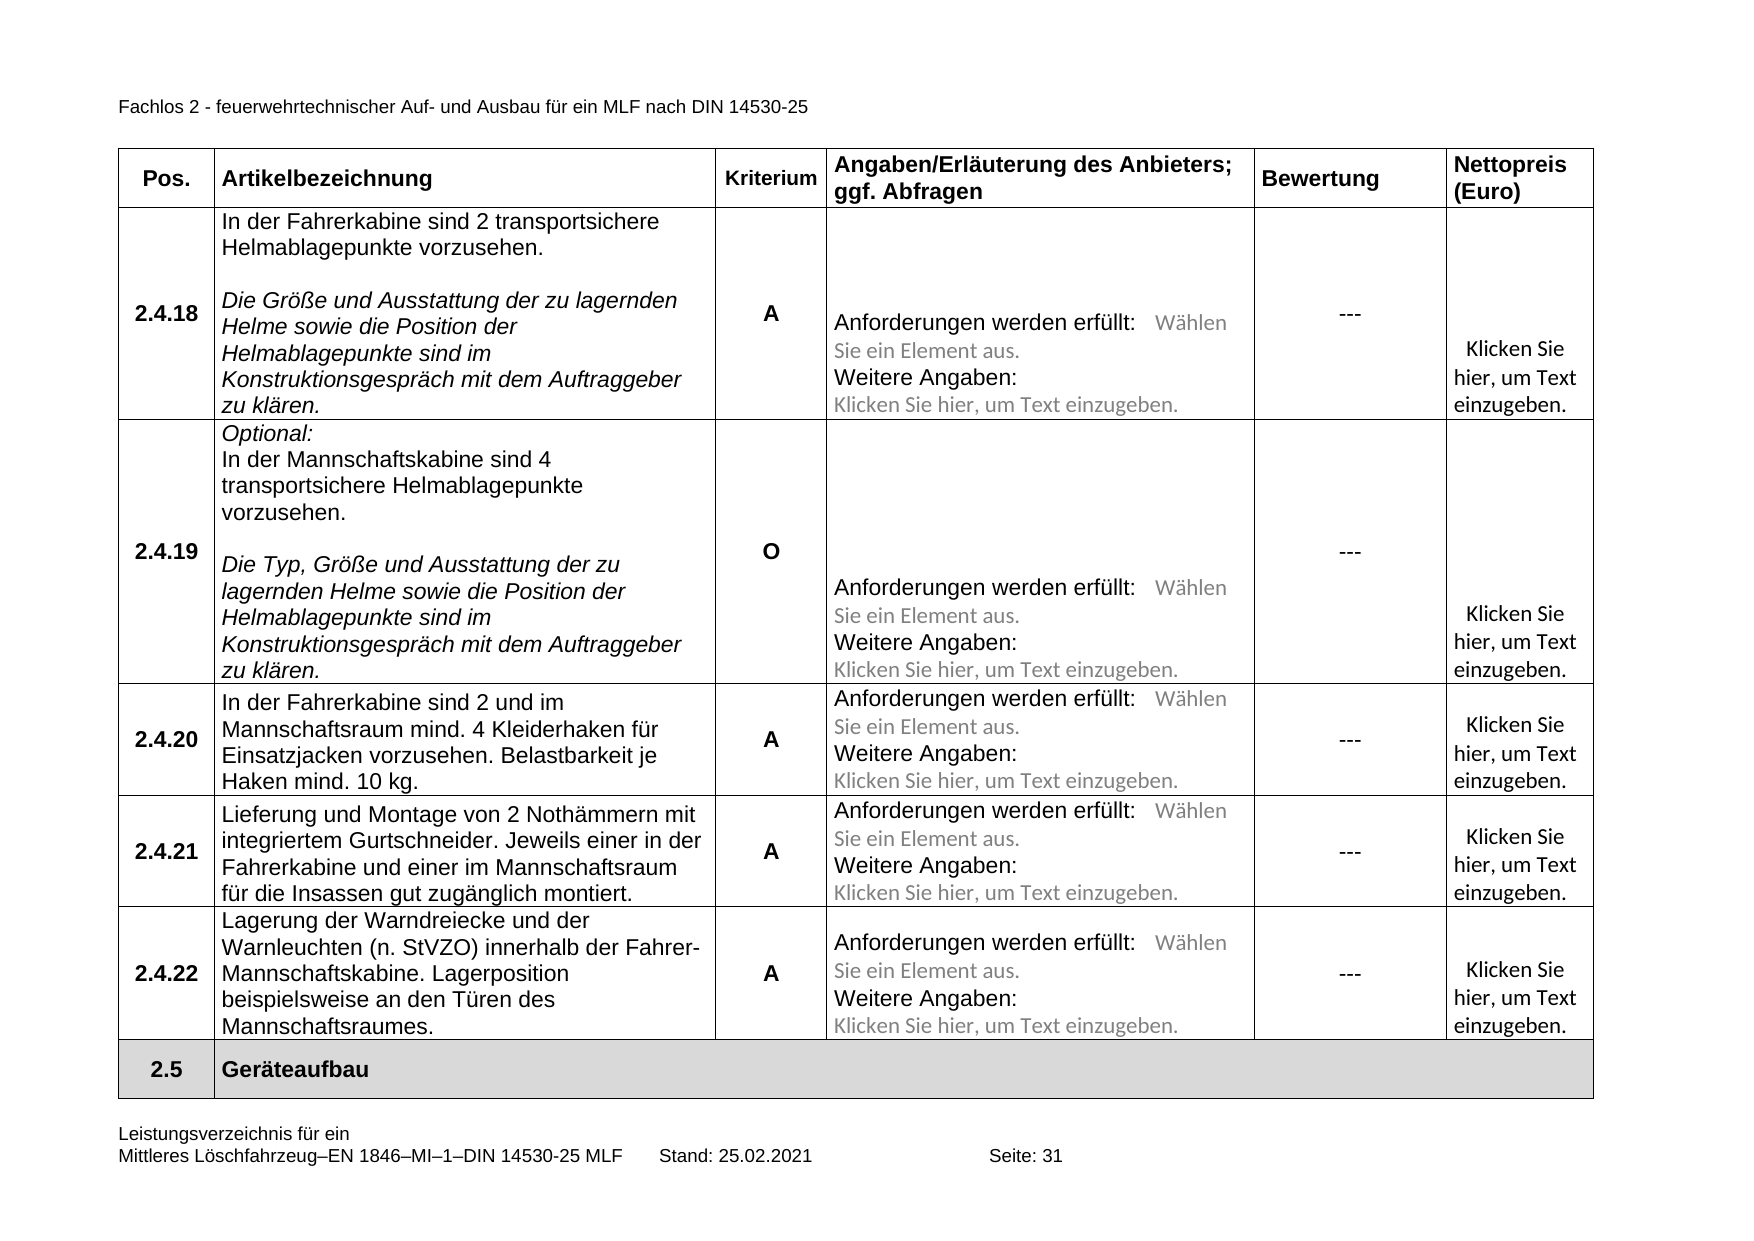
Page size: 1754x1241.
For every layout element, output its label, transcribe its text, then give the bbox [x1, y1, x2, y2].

table_cell 2.4.18 [119, 208, 214, 419]
table_cell Anforderungen werden erfüllt: Weitere Angaben: [827, 907, 1254, 1039]
table_cell Anforderungen werden erfüllt: Weitere Angaben: [827, 796, 1254, 906]
table_cell 2.4.22 [119, 907, 214, 1039]
table_cell In der Fahrerkabine sind 2 und im Mannschaftsraum mind. 4 Kleiderhaken für Einsatzjacken vorzusehen. Belastbarkeit je Haken mind. 10 kg. [215, 684, 715, 795]
table_cell --- [1255, 420, 1446, 683]
table_header Artikelbezeichnung [215, 149, 715, 207]
table_cell 2.5 [119, 1040, 214, 1098]
table_header Pos. [119, 149, 214, 207]
table_cell 2.4.20 [119, 684, 214, 795]
table_cell [1447, 420, 1593, 683]
table_cell [1447, 796, 1593, 906]
table_cell Lagerung der Warndreiecke und der Warnleuchten (n. StVZO) innerhalb der Fahrer-Mannschaftskabine. Lagerposition beispielsweise an den Türen des Mannschaftsraumes. [215, 907, 715, 1039]
table_cell --- [1255, 796, 1446, 906]
table_cell [1447, 208, 1593, 419]
table_header Kriterium [716, 149, 826, 207]
table_cell 2.4.19 [119, 420, 214, 683]
table_cell Anforderungen werden erfüllt: Weitere Angaben: [827, 420, 1254, 683]
table_cell A [716, 796, 826, 906]
table_cell In der Fahrerkabine sind 2 transportsichere Helmablagepunkte vorzusehen. Die Größe und Ausstattung der zu lagernden Helme sowie die Position der Helmablagepunkte sind im Konstruktionsgespräch mit dem Auftraggeber zu klären. [215, 208, 715, 419]
table_cell Lieferung und Montage von 2 Nothämmern mit integriertem Gurtschneider. Jeweils einer in der Fahrerkabine und einer im Mannschaftsraum für die Insassen gut zugänglich montiert. [215, 796, 715, 906]
table_header Bewertung [1255, 149, 1446, 207]
table_cell --- [1255, 684, 1446, 795]
table_cell --- [1255, 208, 1446, 419]
table_cell Anforderungen werden erfüllt: Weitere Angaben: [827, 684, 1254, 795]
table_cell A [716, 684, 826, 795]
table_cell Optional: In der Mannschaftskabine sind 4 transportsichere Helmablagepunkte vorzusehen. Die Typ, Größe und Ausstattung der zu lagernden Helme sowie die Position der Helmablagepunkte sind im Konstruktionsgespräch mit dem Auftraggeber zu klären. [215, 420, 715, 683]
table_cell [1447, 907, 1593, 1039]
table_cell 2.4.21 [119, 796, 214, 906]
table_cell A [716, 208, 826, 419]
table_header Nettopreis (Euro) [1447, 149, 1593, 207]
table_cell --- [1255, 907, 1446, 1039]
table_cell Geräteaufbau [215, 1040, 1593, 1098]
table_header Angaben/Erläuterung des Anbieters; ggf. Abfragen [827, 149, 1254, 207]
table_cell O [716, 420, 826, 683]
table_cell A [716, 907, 826, 1039]
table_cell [827, 208, 1254, 419]
table_cell [1447, 684, 1593, 795]
